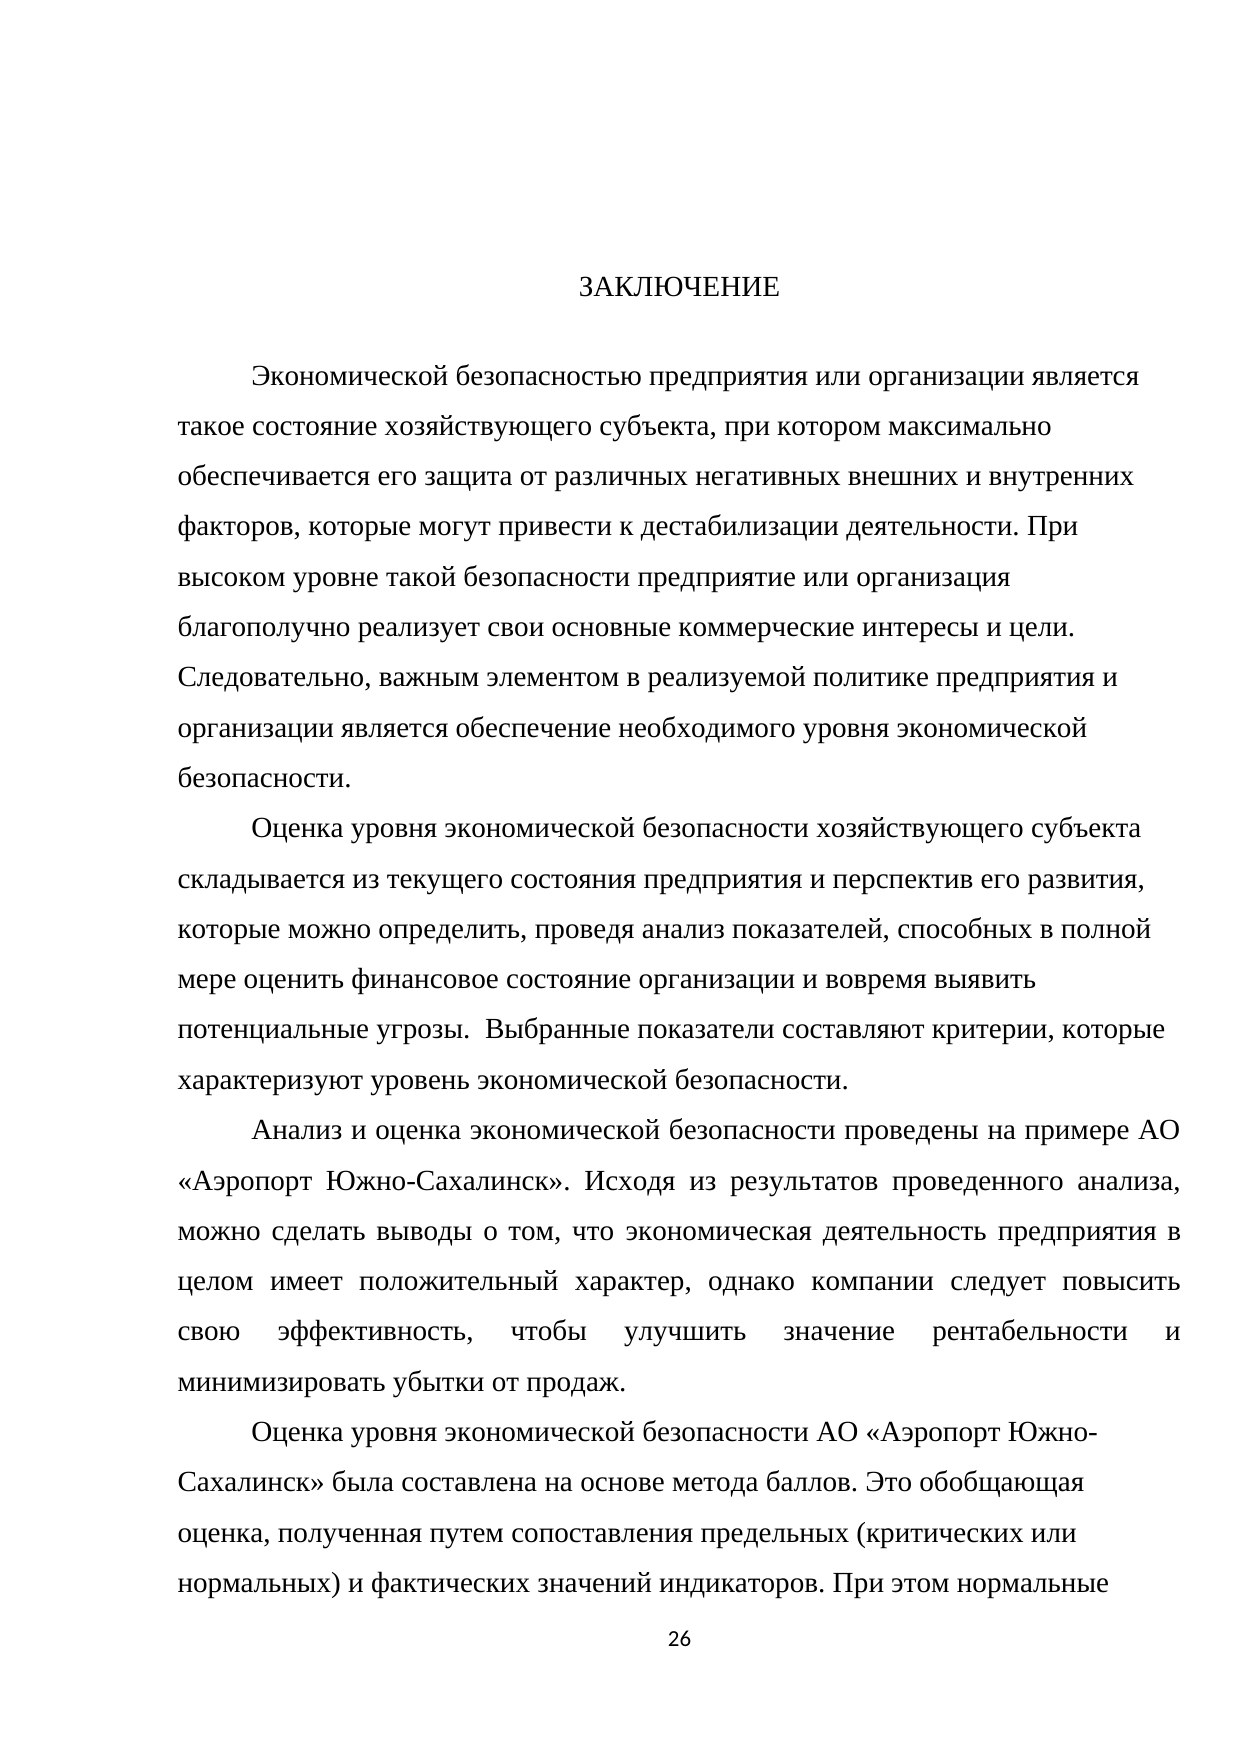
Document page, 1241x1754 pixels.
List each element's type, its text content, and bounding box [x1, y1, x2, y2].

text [177, 1414, 1181, 1599]
text Оценка уровня экономической безопасности хозяйствующего субъекта складывается из текущего состояния предприятия и перспектив его развития, которые можно определить, проведя анализ показателей, способных в полной мере оценить финансовое состояние организации и вовремя выявить потенциальные угрозы. Выбранные показатели составляют критерии, которые характеризуют уровень экономической безопасности. [177, 810, 1181, 1096]
text Экономической безопасностью предприятия или организации является такое состояние хозяйствующего субъекта, при котором максимально обеспечивается его защита от различных негативных внешних и внутренних факторов, которые могут привести к дестабилизации деятельности. При высоком уровне такой безопасности предприятие или организация благополучно реализует свои основные коммерческие интересы и цели. Следовательно, важным элементом в реализуемой политике предприятия и организации является обеспечение необходимого уровня экономической безопасности. [177, 358, 1181, 794]
text Анализ и оценка экономической безопасности проведены на примере АО «Аэропорт Южно-Сахалинск». Исходя из результатов проведенного анализа, можно сделать выводы о том, что экономическая деятельность предприятия в целом имеет положительный характер, однако компании следует повысить свою эффективность, чтобы улучшить значение рентабельности и минимизировать убытки от продаж. [177, 1112, 1181, 1397]
subtitle ЗАКЛЮЧЕНИЕ [177, 269, 1181, 302]
